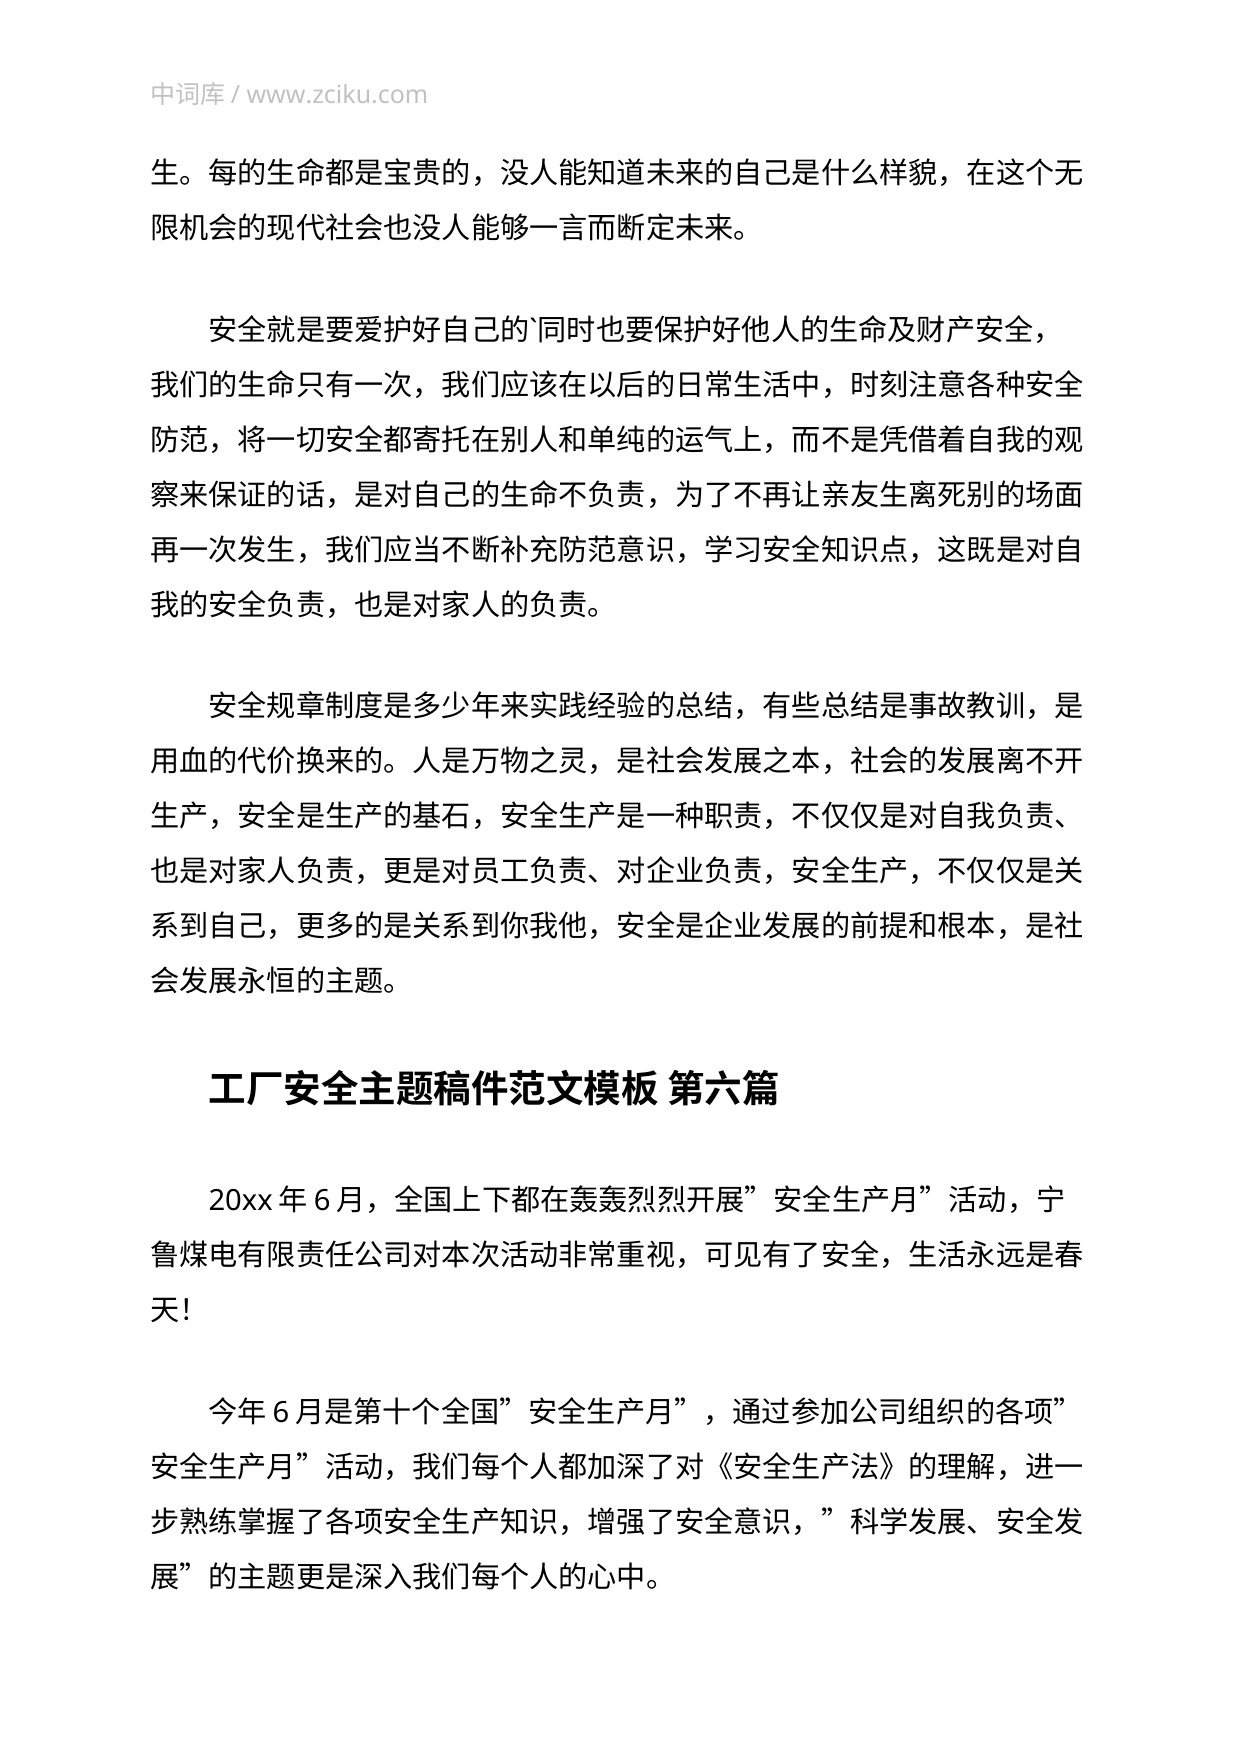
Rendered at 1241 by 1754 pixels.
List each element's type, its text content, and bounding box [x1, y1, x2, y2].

text 安全就是要爱护好自己的`同时也要保护好他人的生命及财产安全，我们的生命只有一次，我们应该在以后的日常生活中，时刻注意各种安全防范，将一切安全都寄托在别人和单纯的运气上，而不是凭借着自我的观察来保证的话，是对自己的生命不负责，为了不再让亲友生离死别的场面再一次发生，我们应当不断补充防范意识，学习安全知识点，这既是对自我的安全负责，也是对家人的负责。 [150, 307, 1090, 623]
text 安全规章制度是多少年来实践经验的总结，有些总结是事故教训，是用血的代价换来的。人是万物之灵，是社会发展之本，社会的发展离不开生产，安全是生产的基石，安全生产是一种职责，不仅仅是对自我负责、也是对家人负责，更是对员工负责、对企业负责，安全生产，不仅仅是关系到自己，更多的是关系到你我他，安全是企业发展的前提和根本，是社会发展永恒的主题。 [150, 683, 1090, 1000]
text 今年6月是第十个全国”安全生产月”，通过参加公司组织的各项”安全生产月”活动，我们每个人都加深了对《安全生产法》的理解，进一步熟练掌握了各项安全生产知识，增强了安全意识，”科学发展、安全发展”的主题更是深入我们每个人的心中。 [150, 1388, 1090, 1595]
text 工厂安全主题稿件范文模板 第六篇 [150, 1059, 1090, 1113]
text 20xx年6月，全国上下都在轰轰烈烈开展”安全生产月”活动，宁鲁煤电有限责任公司对本次活动非常重视，可见有了安全，生活永远是春天！ [150, 1177, 1090, 1329]
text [150, 150, 1090, 247]
